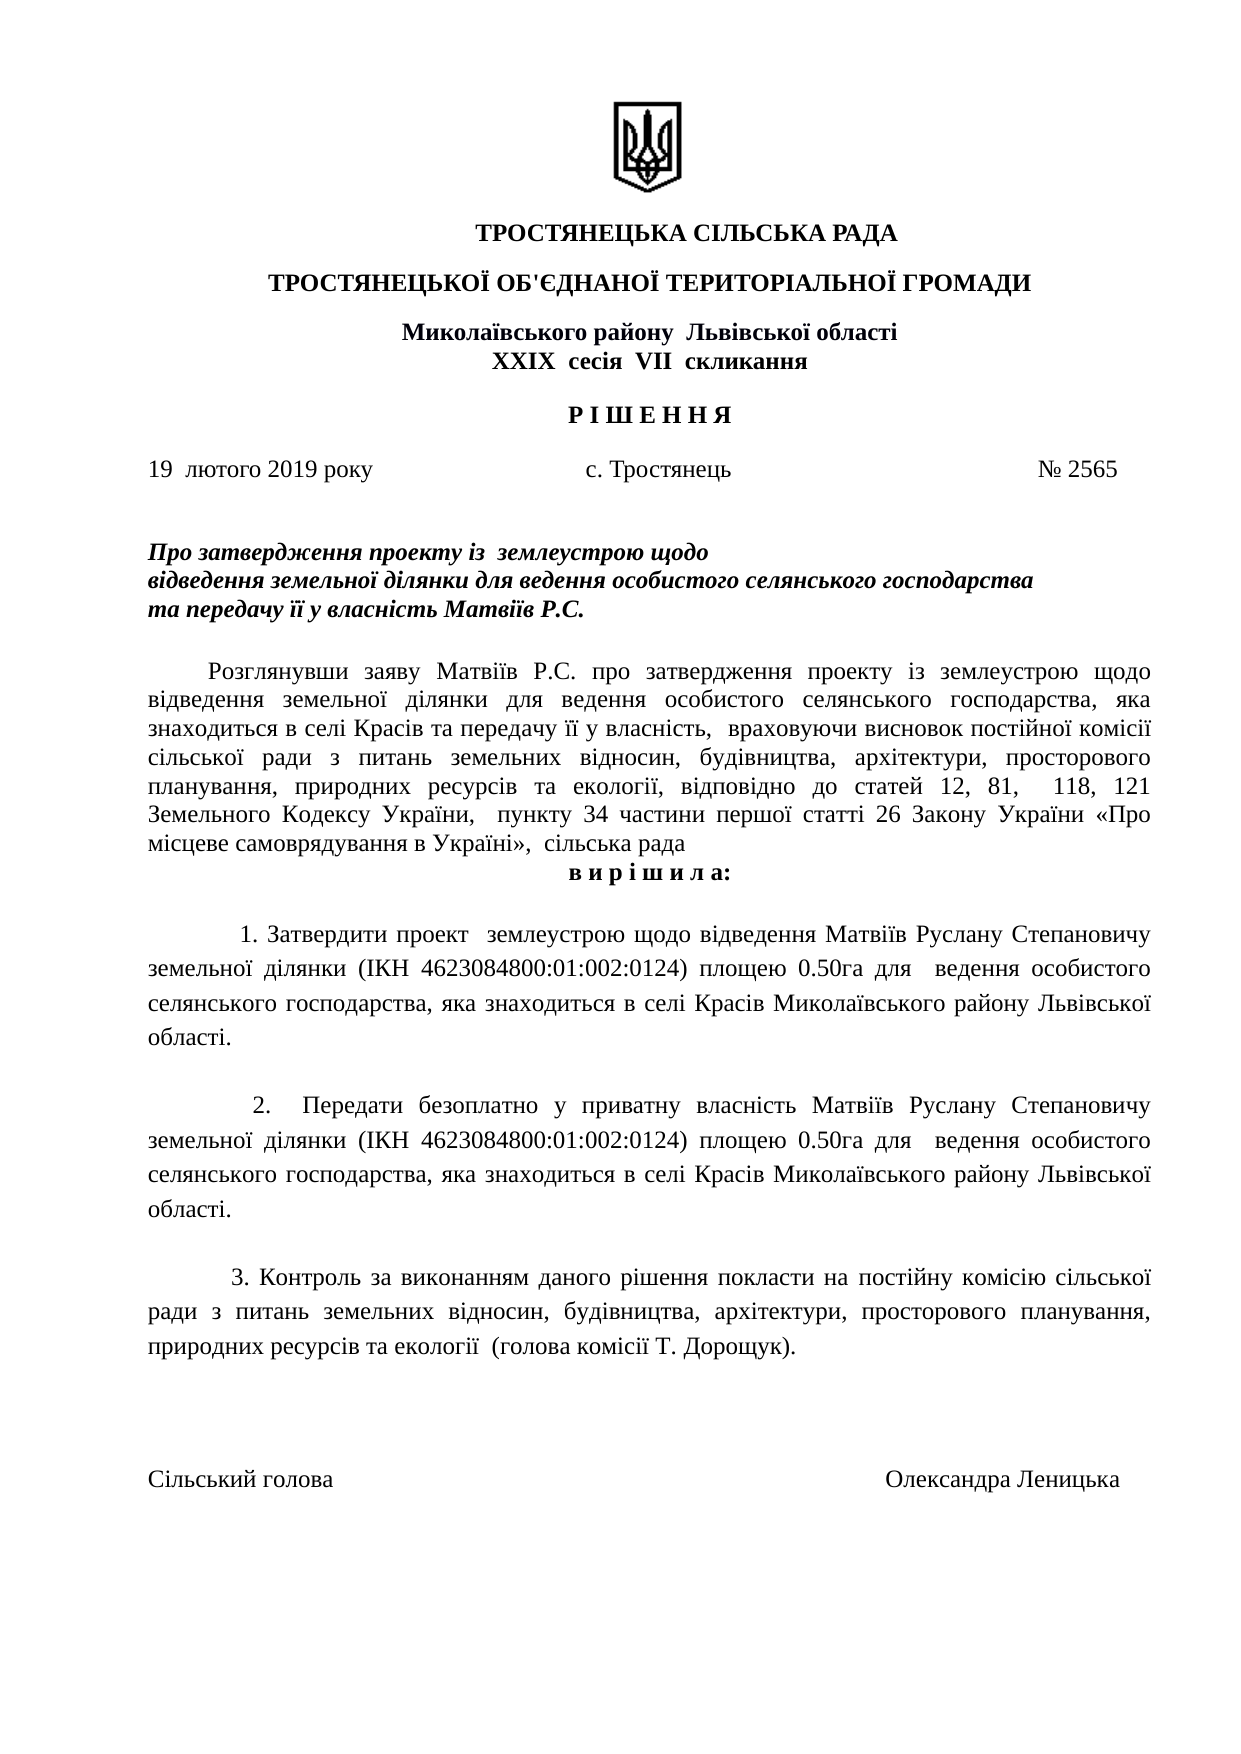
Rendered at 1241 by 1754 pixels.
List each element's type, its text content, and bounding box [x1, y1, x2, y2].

text Р І Ш Е Н Н Я [148, 400, 1152, 429]
text Миколаївського району Львівської області [148, 317, 1152, 346]
text Сільський голова Олександра Леницька [148, 1464, 1152, 1493]
text в и р і ш и л а: [148, 857, 1152, 886]
picture [611, 88, 688, 194]
text ХХІХ сесія VІІ скликання [148, 346, 1152, 375]
text 2. Передати безоплатно у приватну власність Матвіїв Руслану Степановичу земельної ділянки (ІКН 4623084800:01:002:0124) площею 0.50га для ведення особистого селянського господарства, яка знаходиться в селі Красів Миколаївського району Львівської області. [148, 1090, 1152, 1222]
text 3. Контроль за виконанням даного рішення покласти на постійну комісію сільської ради з питань земельних відносин, будівництва, архітектури, просторового планування, природних ресурсів та екології (голова комісії Т. Дорощук). [148, 1262, 1152, 1359]
text Про затвердження проекту із землеустрою щодо [148, 537, 1152, 565]
text ТРОСТЯНЕЦЬКА СІЛЬСЬКА РАДА [148, 218, 1152, 247]
text Розглянувши заяву Матвіїв Р.С. про затвердження проекту із землеустрою щодо відведення земельної ділянки для ведення особистого селянського господарства, яка знаходиться в селі Красів та передачу її у власність, враховуючи висновок постійної комісії сільської ради з питань земельних відносин, будівництва, архітектури, просторового планування, природних ресурсів та екології, відповідно до статей 12, 81, 118, 121 Земельного Кодексу України, пункту 34 частини першої статті 26 Закону України «Про місцеве самоврядування в Україні», сільська рада [148, 656, 1152, 857]
text ТРОСТЯНЕЦЬКОЇ ОБ'ЄДНАНОЇ ТЕРИТОРІАЛЬНОЇ ГРОМАДИ [148, 268, 1152, 297]
text та передачу її у власність Матвіїв Р.С. [148, 594, 1152, 623]
text відведення земельної ділянки для ведення особистого селянського господарства [148, 565, 1152, 594]
text 19 лютого 2019 року с. Тростянець № 2565 [148, 454, 1152, 483]
text 1. Затвердити проект землеустрою щодо відведення Матвіїв Руслану Степановичу земельної ділянки (ІКН 4623084800:01:002:0124) площею 0.50га для ведення особистого селянського господарства, яка знаходиться в селі Красів Миколаївського району Львівської області. [148, 919, 1152, 1051]
